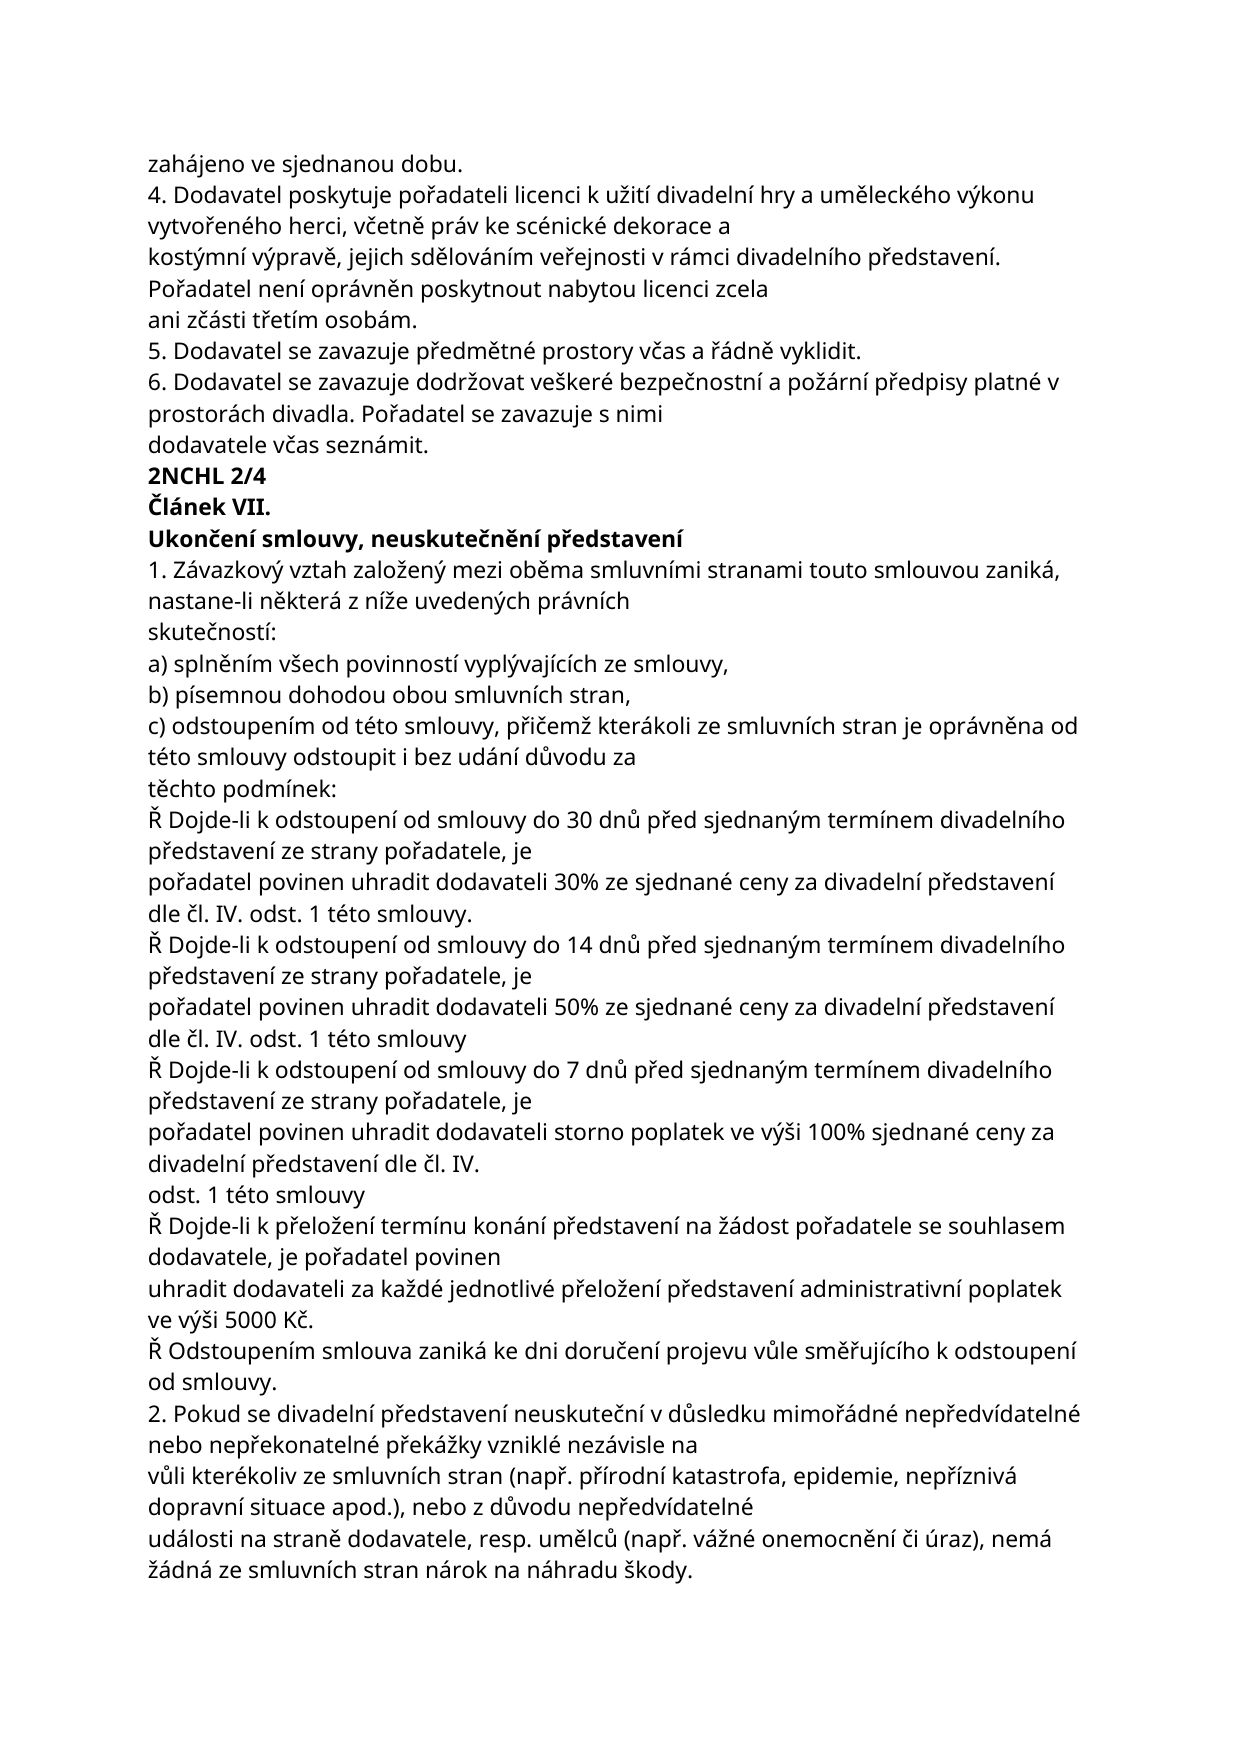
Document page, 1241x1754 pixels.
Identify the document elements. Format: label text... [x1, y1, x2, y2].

text 2NCHL 2/4 [148, 460, 1093, 491]
text události na straně dodavatele, resp. umělců (např. vážné onemocnění či úraz), nemá žádná ze smluvních stran nárok na náhradu škody. [148, 1523, 1093, 1585]
text Ř Odstoupením smlouva zaniká ke dni doručení projevu vůle směřujícího k odstoupení od smlouvy. [148, 1335, 1093, 1398]
text b) písemnou dohodou obou smluvních stran, [148, 679, 1093, 710]
text 6. Dodavatel se zavazuje dodržovat veškeré bezpečnostní a požární předpisy platné v prostorách divadla. Pořadatel se zavazuje s nimi [148, 366, 1093, 429]
text 2. Pokud se divadelní představení neuskuteční v důsledku mimořádné nepředvídatelné nebo nepřekonatelné překážky vzniklé nezávisle na [148, 1398, 1093, 1460]
text 1. Závazkový vztah založený mezi oběma smluvními stranami touto smlouvou zaniká, nastane-li některá z níže uvedených právních [148, 554, 1093, 616]
text 5. Dodavatel se zavazuje předmětné prostory včas a řádně vyklidit. [148, 335, 1093, 366]
text zahájeno ve sjednanou dobu. [148, 148, 1093, 179]
text kostýmní výpravě, jejich sdělováním veřejnosti v rámci divadelního představení. Pořadatel není oprávněn poskytnout nabytou licenci zcela [148, 241, 1093, 304]
text Ř Dojde-li k odstoupení od smlouvy do 30 dnů před sjednaným termínem divadelního představení ze strany pořadatele, je [148, 804, 1093, 866]
text těchto podmínek: [148, 773, 1093, 804]
text a) splněním všech povinností vyplývajících ze smlouvy, [148, 648, 1093, 679]
text pořadatel povinen uhradit dodavateli storno poplatek ve výši 100% sjednané ceny za divadelní představení dle čl. IV. [148, 1116, 1093, 1179]
text odst. 1 této smlouvy [148, 1179, 1093, 1210]
text Článek VII. [148, 491, 1093, 523]
text pořadatel povinen uhradit dodavateli 50% ze sjednané ceny za divadelní představení dle čl. IV. odst. 1 této smlouvy [148, 991, 1093, 1054]
text uhradit dodavateli za každé jednotlivé přeložení představení administrativní poplatek ve výši 5000 Kč. [148, 1273, 1093, 1335]
text pořadatel povinen uhradit dodavateli 30% ze sjednané ceny za divadelní představení dle čl. IV. odst. 1 této smlouvy. [148, 866, 1093, 929]
text Ukončení smlouvy, neuskutečnění představení [148, 523, 1093, 554]
text ani zčásti třetím osobám. [148, 304, 1093, 335]
text Ř Dojde-li k odstoupení od smlouvy do 14 dnů před sjednaným termínem divadelního představení ze strany pořadatele, je [148, 929, 1093, 991]
text Ř Dojde-li k odstoupení od smlouvy do 7 dnů před sjednaným termínem divadelního představení ze strany pořadatele, je [148, 1054, 1093, 1116]
text vůli kterékoliv ze smluvních stran (např. přírodní katastrofa, epidemie, nepříznivá dopravní situace apod.), nebo z důvodu nepředvídatelné [148, 1460, 1093, 1523]
text c) odstoupením od této smlouvy, přičemž kterákoli ze smluvních stran je oprávněna od této smlouvy odstoupit i bez udání důvodu za [148, 710, 1093, 773]
text 4. Dodavatel poskytuje pořadateli licenci k užití divadelní hry a uměleckého výkonu vytvořeného herci, včetně práv ke scénické dekorace a [148, 179, 1093, 241]
text Ř Dojde-li k přeložení termínu konání představení na žádost pořadatele se souhlasem dodavatele, je pořadatel povinen [148, 1210, 1093, 1273]
text skutečností: [148, 616, 1093, 648]
text dodavatele včas seznámit. [148, 429, 1093, 460]
